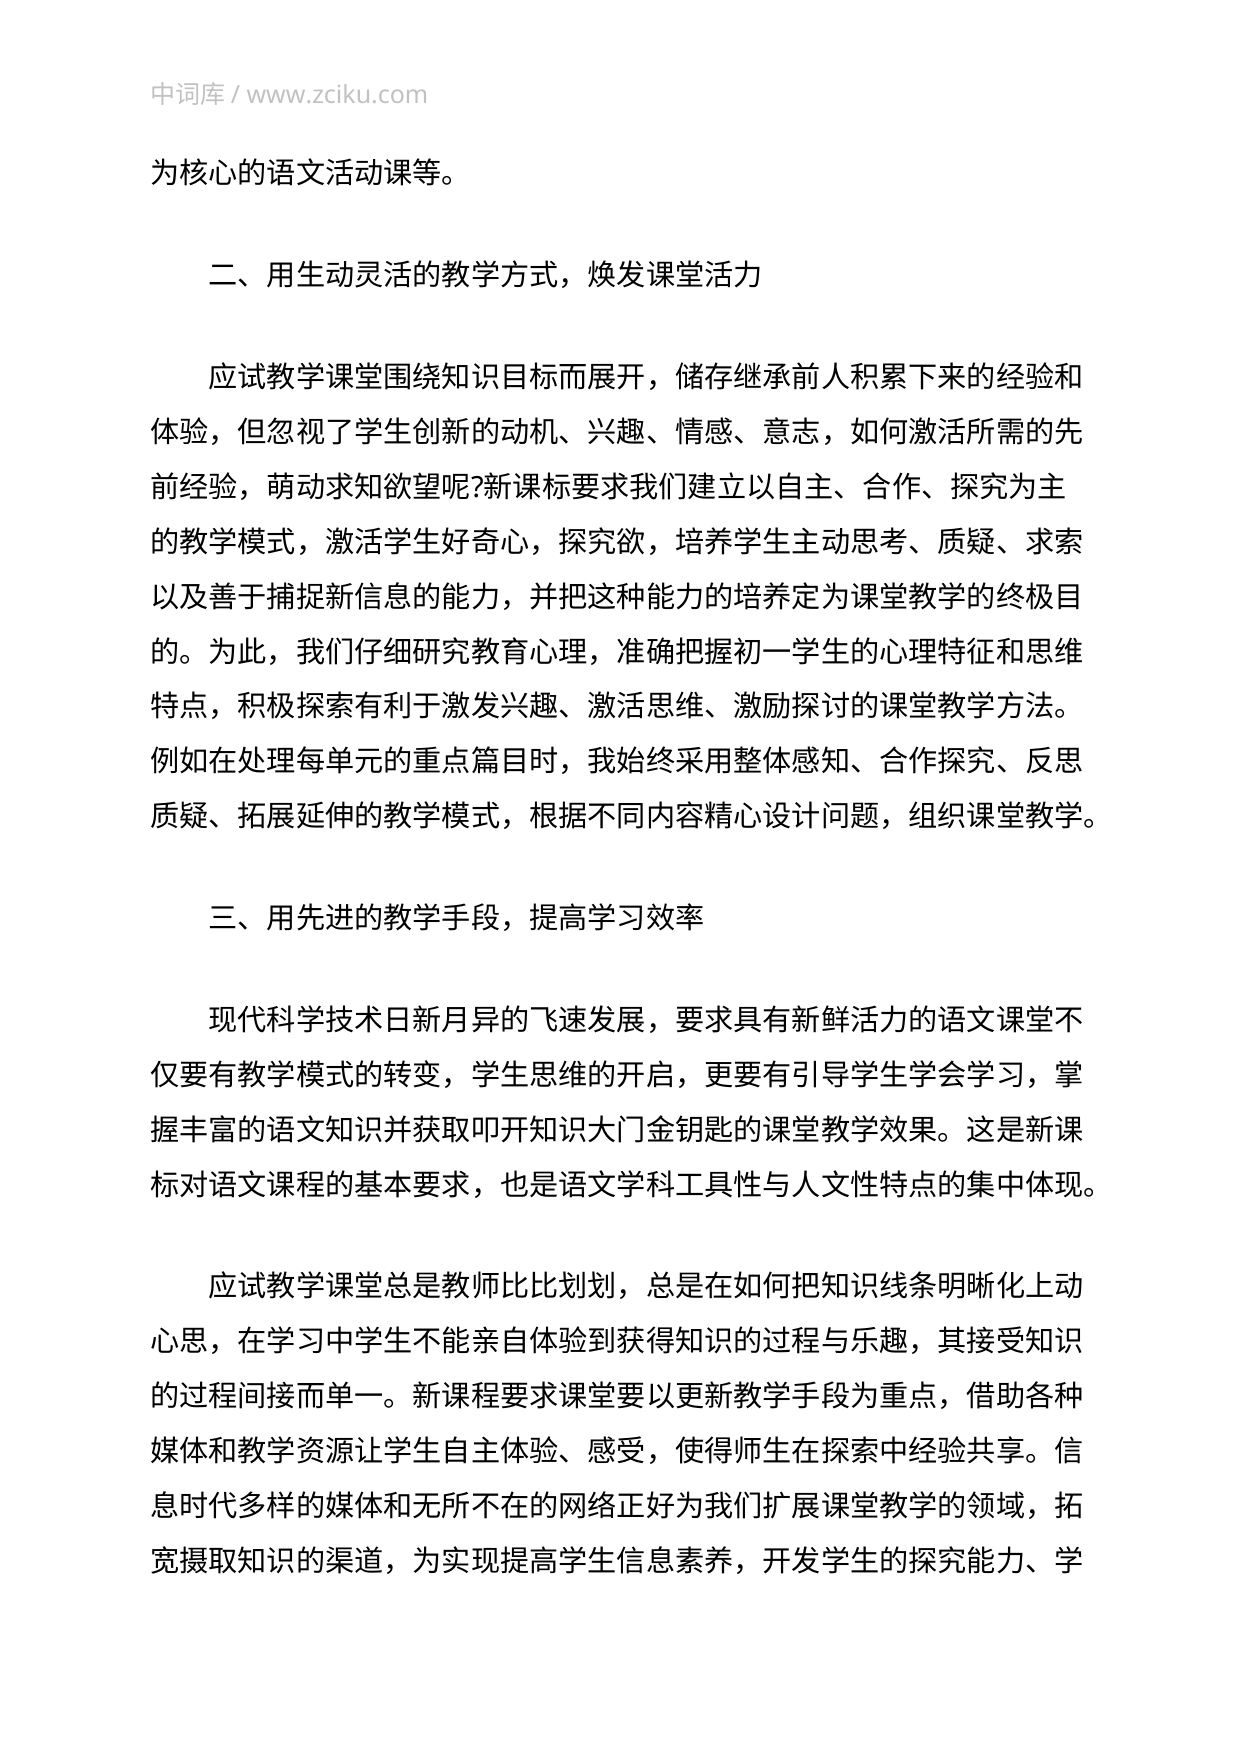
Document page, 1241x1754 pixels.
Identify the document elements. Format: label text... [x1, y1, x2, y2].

text 现代科学技术日新月异的飞速发展，要求具有新鲜活力的语文课堂不仅要有教学模式的转变，学生思维的开启，更要有引导学生学会学习，掌握丰富的语文知识并获取叩开知识大门金钥匙的课堂教学效果。这是新课标对语文课程的基本要求，也是语文学科工具性与人文性特点的集中体现。 [150, 996, 1090, 1203]
text 三、用先进的教学手段，提高学习效率 [150, 894, 1090, 937]
text 二、用生动灵活的教学方式，焕发课堂活力 [150, 252, 1090, 294]
text 应试教学课堂围绕知识目标而展开，储存继承前人积累下来的经验和体验，但忽视了学生创新的动机、兴趣、情感、意志，如何激活所需的先前经验，萌动求知欲望呢?新课标要求我们建立以自主、合作、探究为主的教学模式，激活学生好奇心，探究欲，培养学生主动思考、质疑、求索以及善于捕捉新信息的能力，并把这种能力的培养定为课堂教学的终极目的。为此，我们仔细研究教育心理，准确把握初一学生的心理特征和思维特点，积极探索有利于激发兴趣、激活思维、激励探讨的课堂教学方法。例如在处理每单元的重点篇目时，我始终采用整体感知、合作探究、反思质疑、拓展延伸的教学模式，根据不同内容精心设计问题，组织课堂教学。 [150, 353, 1090, 835]
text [150, 1263, 1090, 1579]
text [150, 150, 1090, 192]
